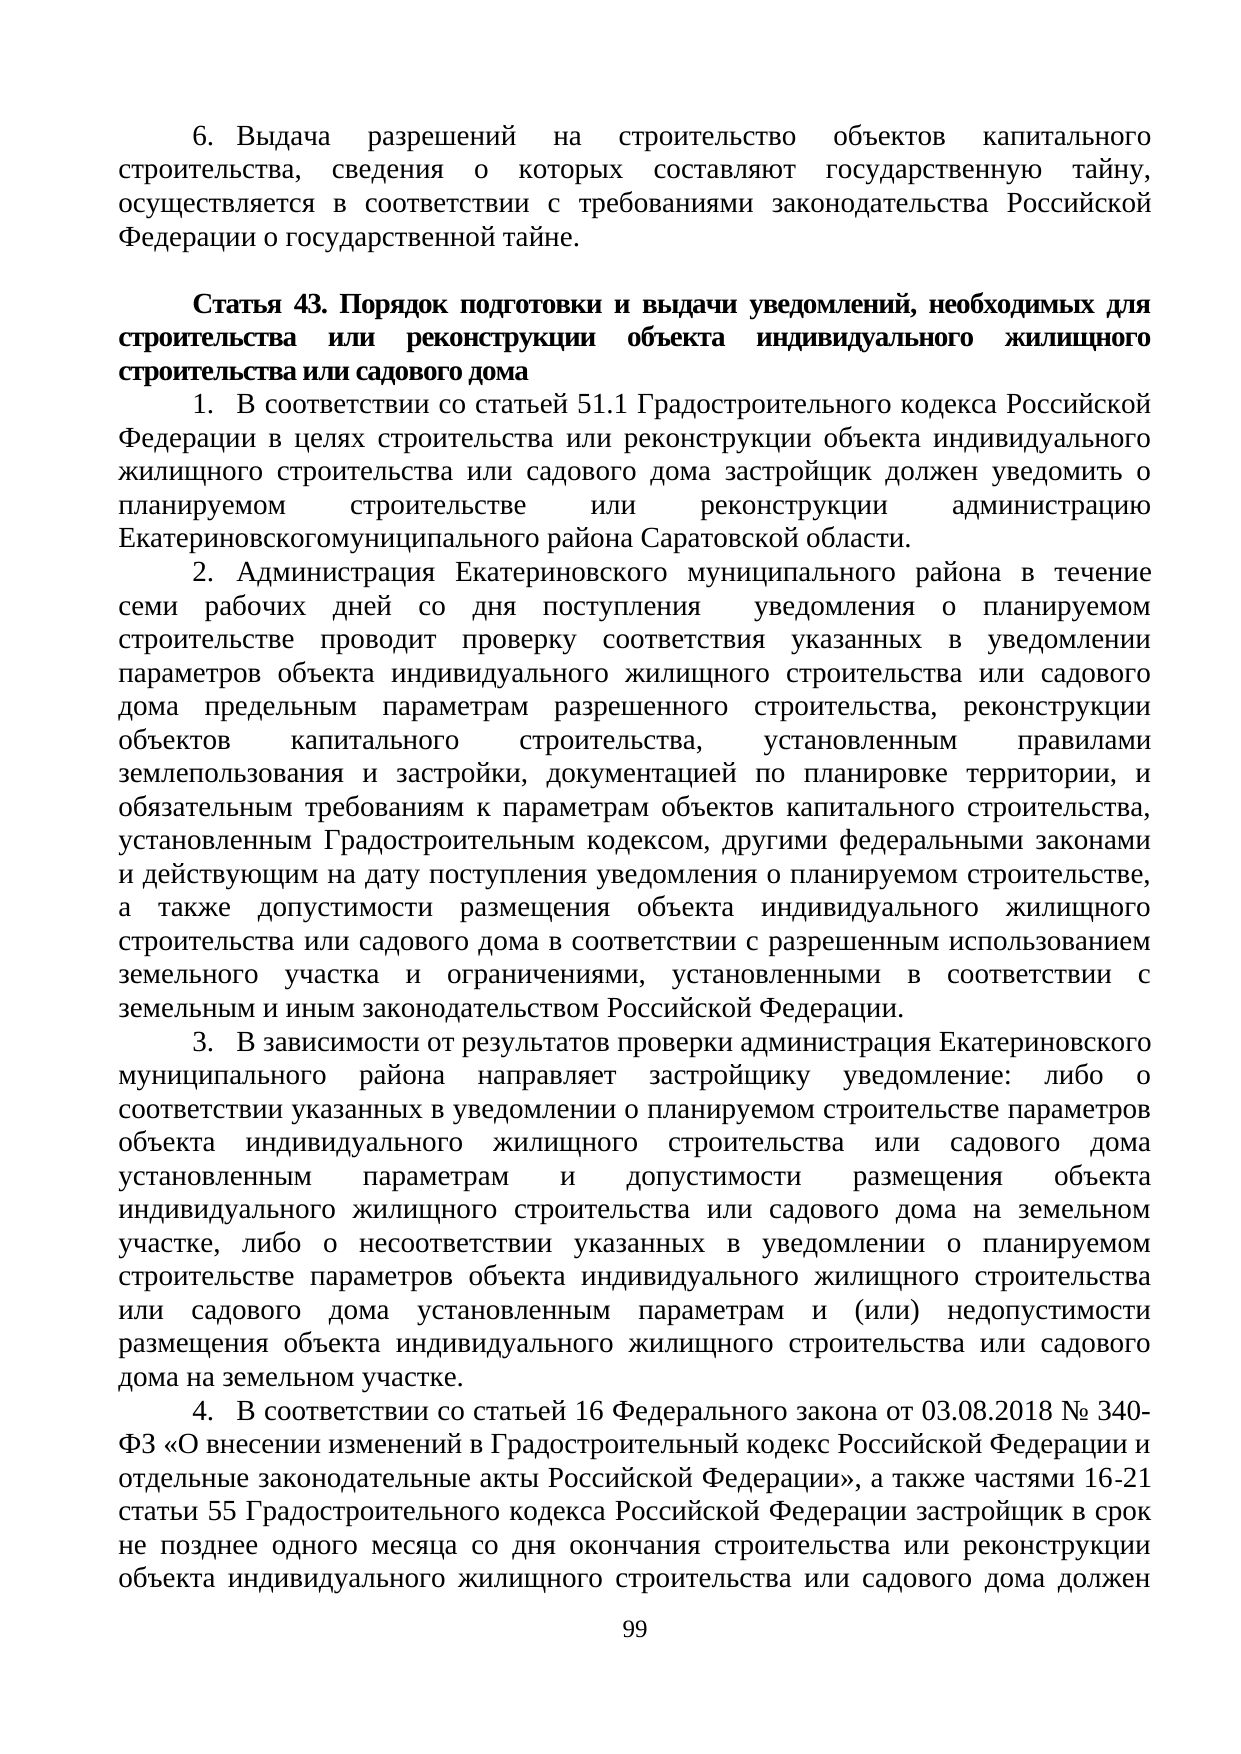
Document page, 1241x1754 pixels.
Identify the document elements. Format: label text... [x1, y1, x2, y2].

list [118, 1393, 1152, 1594]
list Выдача разрешений на строительство объектов капитального строительства, сведения о которых составляют государственную тайну, осуществляется в соответствии с требованиями законодательства Российской Федерации о государственной тайне. [118, 118, 1152, 252]
list Администрация Екатериновского муниципального района в течение семи рабочих дней со дня поступления уведомления о планируемом строительстве проводит проверку соответствия указанных в уведомлении параметров объекта индивидуального жилищного строительства или садового дома предельным параметрам разрешенного строительства, реконструкции объектов капитального строительства, установленным правилами землепользования и застройки, документацией по планировке территории, и обязательным требованиям к параметрам объектов капитального строительства, установленным Градостроительным кодексом, другими федеральными законами и действующим на дату поступления уведомления о планируемом строительстве, а также допустимости размещения объекта индивидуального жилищного строительства или садового дома в соответствии с разрешенным использованием земельного участка и ограничениями, установленными в соответствии с земельным и иным законодательством Российской Федерации. [118, 554, 1152, 1024]
text Статья 43. Порядок подготовки и выдачи уведомлений, необходимых для строительства или реконструкции объекта индивидуального жилищного строительства или садового дома [118, 286, 1152, 386]
list В зависимости от результатов проверки администрация Екатериновского муниципального района направляет застройщику уведомление: либо о соответствии указанных в уведомлении о планируемом строительстве параметров объекта индивидуального жилищного строительства или садового дома установленным параметрам и допустимости размещения объекта индивидуального жилищного строительства или садового дома на земельном участке, либо о несоответствии указанных в уведомлении о планируемом строительстве параметров объекта индивидуального жилищного строительства или садового дома установленным параметрам и (или) недопустимости размещения объекта индивидуального жилищного строительства или садового дома на земельном участке. [118, 1024, 1152, 1393]
list В соответствии со статьей 51.1 Градостроительного кодекса Российской Федерации в целях строительства или реконструкции объекта индивидуального жилищного строительства или садового дома застройщик должен уведомить о планируемом строительстве или реконструкции администрацию Екатериновскогомуниципального района Саратовской области. [118, 386, 1152, 554]
